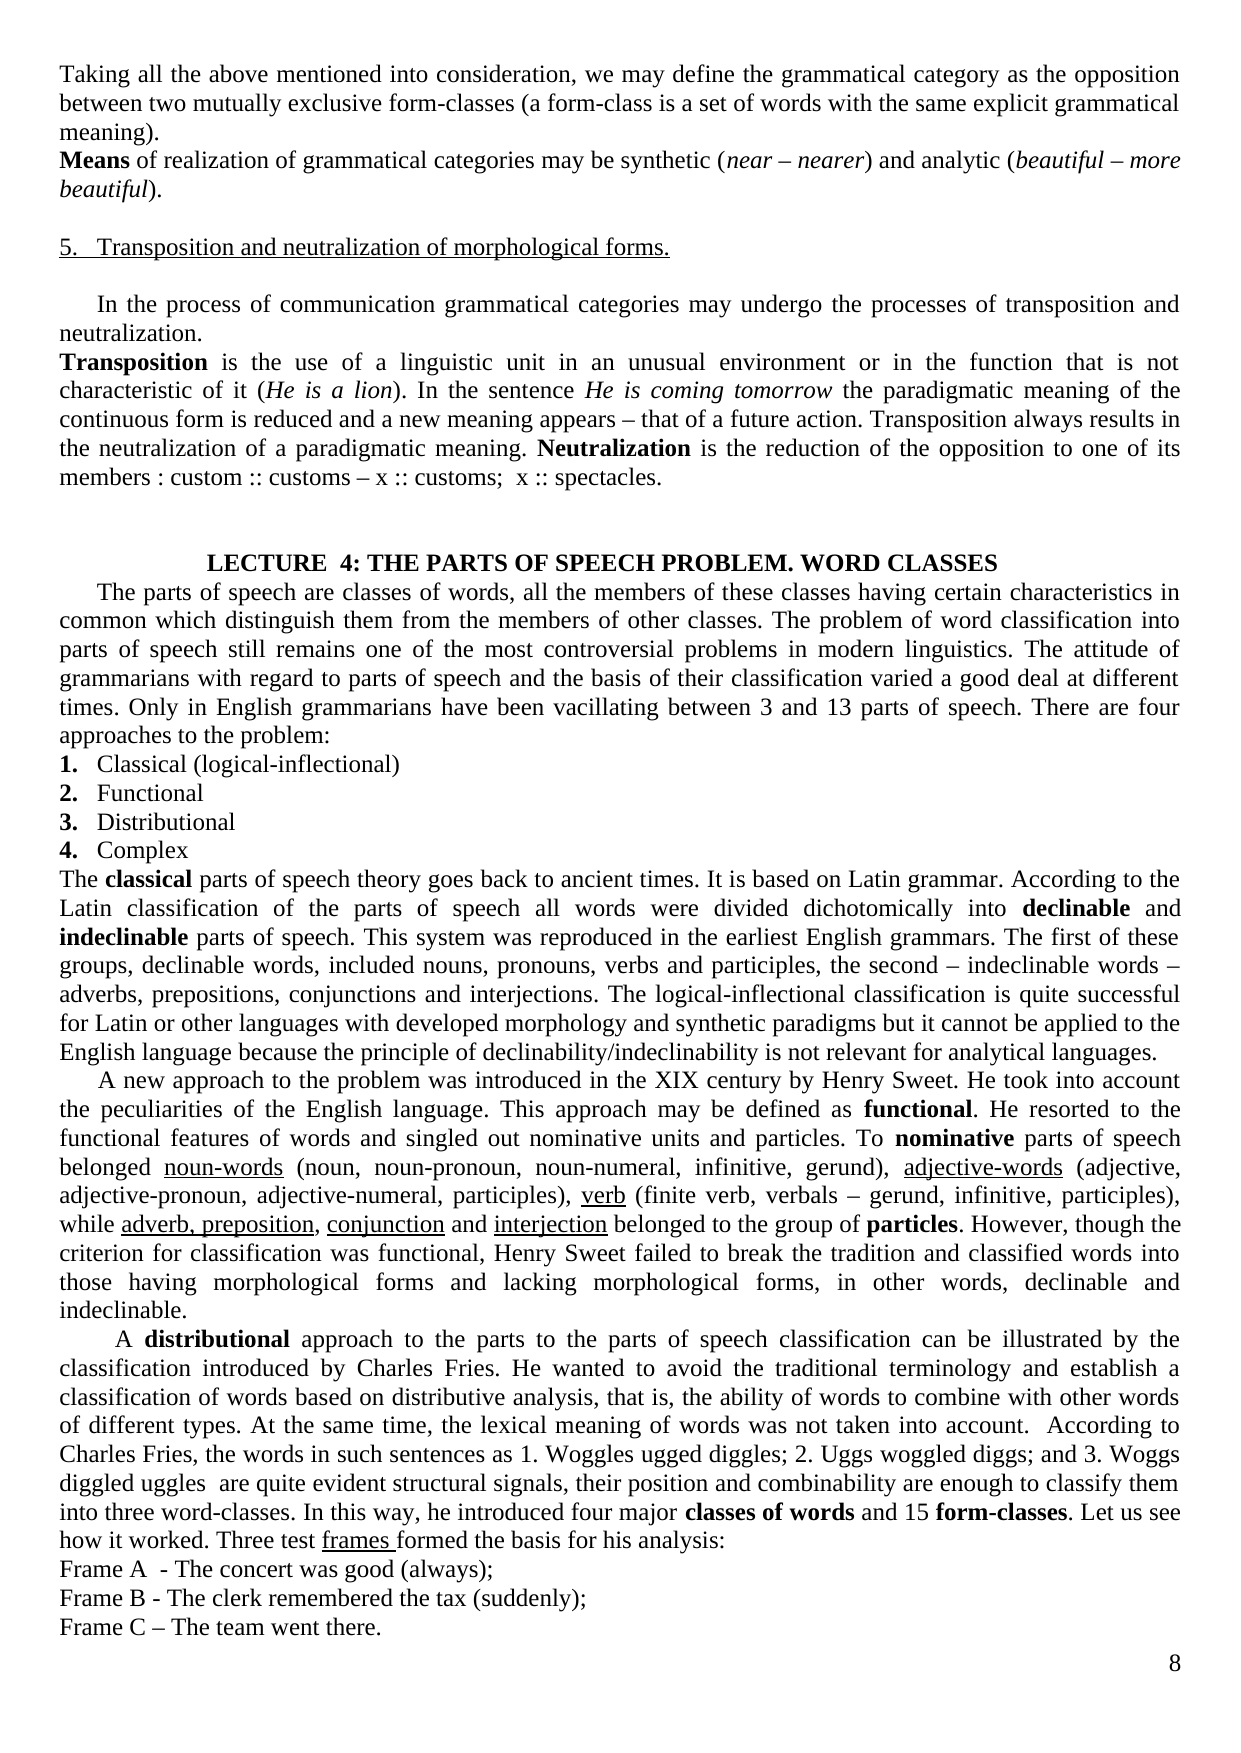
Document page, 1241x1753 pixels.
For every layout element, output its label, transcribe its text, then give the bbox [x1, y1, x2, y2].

text Means of realization of grammatical categories may be synthetic (near – nearer) and analytic (beautiful – more beautiful). [59, 145, 1181, 203]
text LECTURE 4: THE PARTS OF SPEECH PROBLEM. WORD CLASSES [134, 548, 1181, 577]
text Frame C – The team went there. [59, 1612, 1181, 1640]
text Frame B - The clerk remembered the tax (suddenly); [59, 1583, 1181, 1612]
text The classical parts of speech theory goes back to ancient times. It is based on Latin grammar. According to the Latin classification of the parts of speech all words were divided dichotomically into declinable and indeclinable parts of speech. This system was reproduced in the earliest English grammars. The first of these groups, declinable words, included nouns, pronouns, verbs and participles, the second – indeclinable words – adverbs, prepositions, conjunctions and interjections. The logical-inflectional classification is quite successful for Latin or other languages with developed morphology and synthetic paradigms but it cannot be applied to the English language because the principle of declinability/indeclinability is not relevant for analytical languages. [59, 864, 1181, 1065]
text A distributional approach to the parts to the parts of speech classification can be illustrated by the classification introduced by Charles Fries. He wanted to avoid the traditional terminology and establish a classification of words based on distributive analysis, that is, the ability of words to combine with other words of different types. At the same time, the lexical meaning of words was not taken into account. According to Charles Fries, the words in such sentences as 1. Woggles ugged diggles; 2. Uggs woggled diggs; and 3. Woggs diggled uggles are quite evident structural signals, their position and combinability are enough to classify them into three word-classes. In this way, he introduced four major classes of words and 15 form-classes. Let us see how it worked. Three test frames formed the basis for his analysis: [59, 1324, 1181, 1554]
list Functional [59, 778, 1181, 807]
list Distributional [59, 807, 1181, 835]
text Transposition is the use of a linguistic unit in an unusual environment or in the function that is not characteristic of it (He is a lion). In the sentence He is coming tomorrow the paradigmatic meaning of the continuous form is reduced and a new meaning appears – that of a future action. Transposition always results in the neutralization of a paradigmatic meaning. Neutralization is the reduction of the opposition to one of its members : custom :: customs – x :: customs; x :: spectacles. [59, 347, 1181, 490]
text Frame A - The concert was good (always); [59, 1554, 1181, 1583]
list Complex [59, 835, 1181, 864]
text In the process of communication grammatical categories may undergo the processes of transposition and neutralization. [59, 289, 1181, 347]
list Transposition and neutralization of morphological forms. [59, 232, 1181, 260]
text The parts of speech are classes of words, all the members of these classes having certain characteristics in common which distinguish them from the members of other classes. The problem of word classification into parts of speech still remains one of the most controversial problems in modern linguistics. The attitude of grammarians with regard to parts of speech and the basis of their classification varied a good deal at different times. Only in English grammarians have been vacillating between 3 and 13 parts of speech. There are four approaches to the problem: [59, 577, 1181, 749]
list Classical (logical-inflectional) [59, 749, 1181, 778]
text Taking all the above mentioned into consideration, we may define the grammatical category as the opposition between two mutually exclusive form-classes (a form-class is a set of words with the same explicit grammatical meaning). [59, 59, 1181, 145]
text A new approach to the problem was introduced in the XIX century by Henry Sweet. He took into account the peculiarities of the English language. This approach may be defined as functional. He resorted to the functional features of words and singled out nominative units and particles. To nominative parts of speech belonged noun-words (noun, noun-pronoun, noun-numeral, infinitive, gerund), adjective-words (adjective, adjective-pronoun, adjective-numeral, participles), verb (finite verb, verbals – gerund, infinitive, participles), while adverb, preposition, conjunction and interjection belonged to the group of particles. However, though the criterion for classification was functional, Henry Sweet failed to break the tradition and classified words into those having morphological forms and lacking morphological forms, in other words, declinable and indeclinable. [59, 1065, 1181, 1324]
